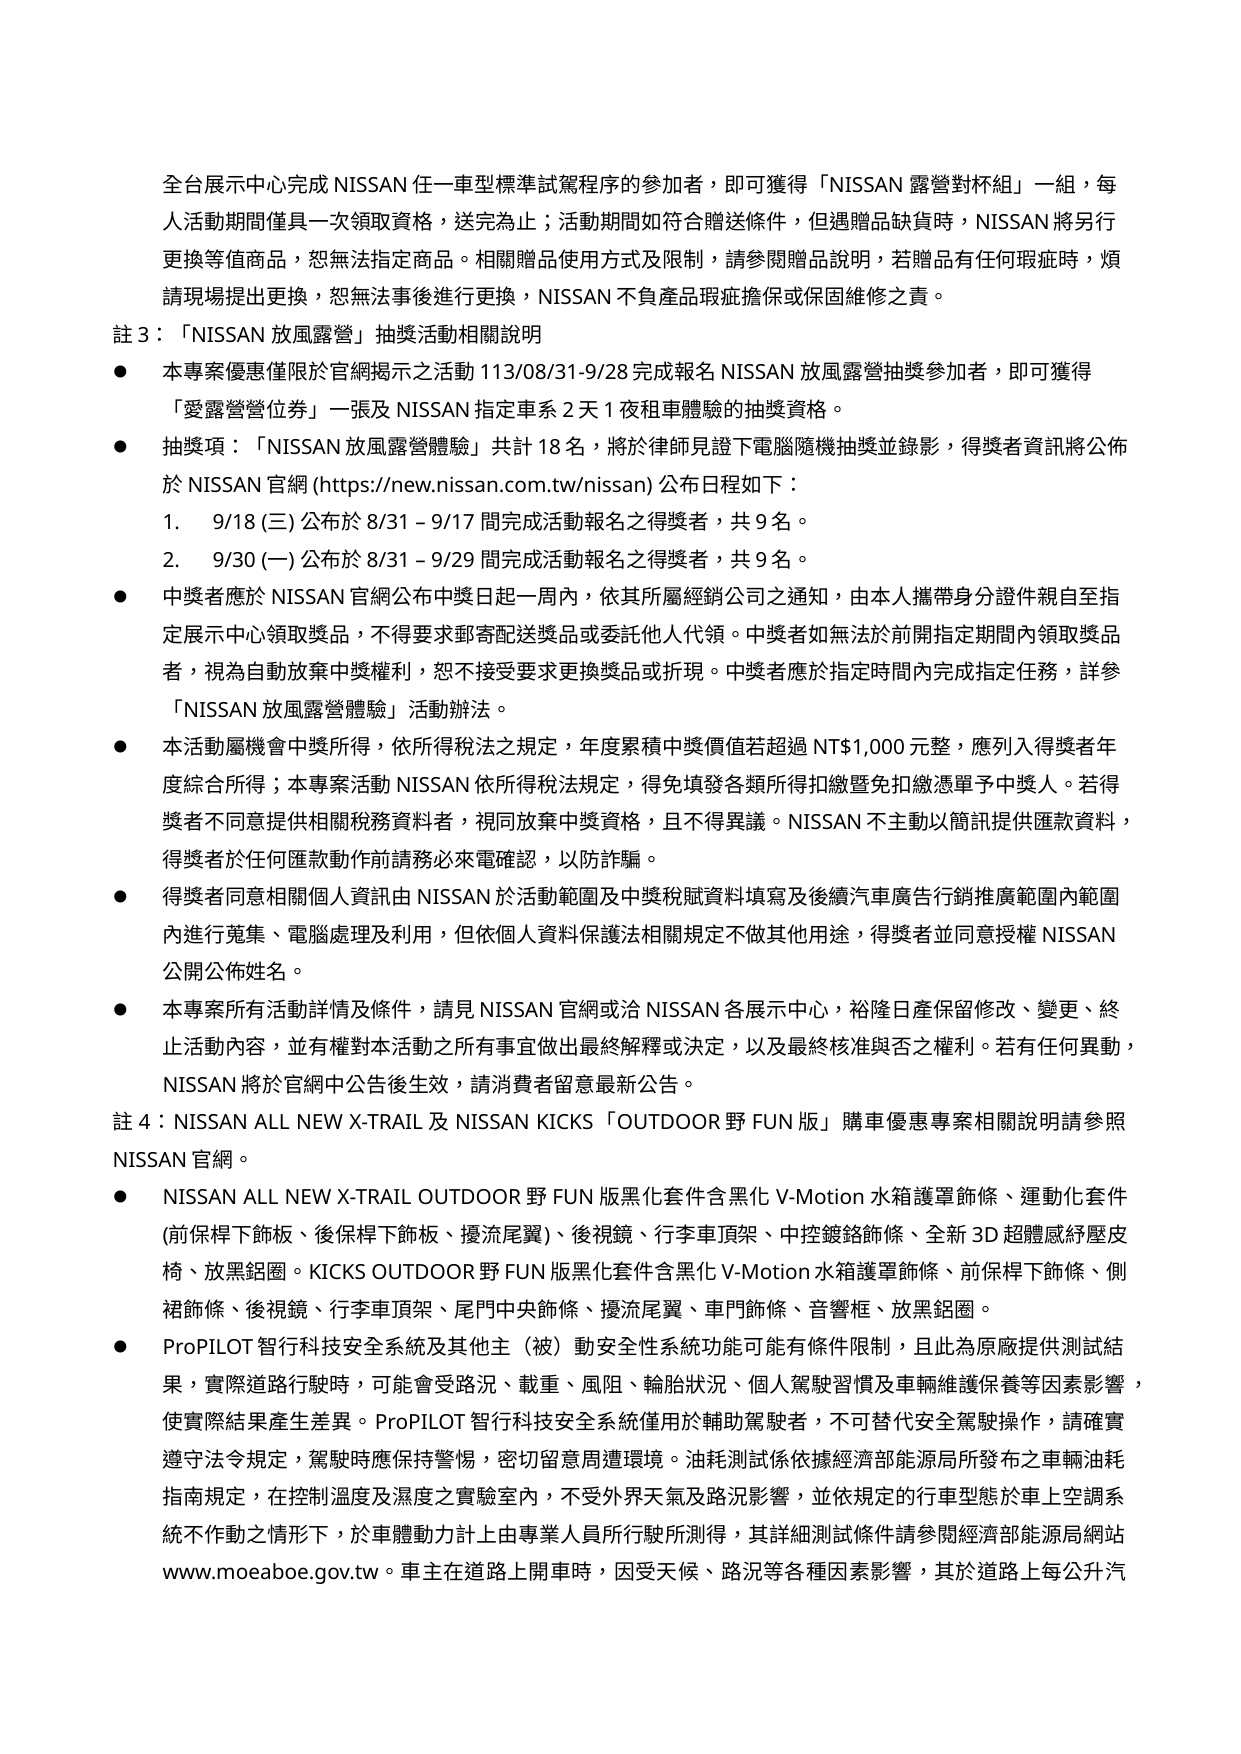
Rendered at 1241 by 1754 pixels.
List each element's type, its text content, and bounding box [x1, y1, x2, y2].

list 本專案優惠僅限於官網揭示之活動 113/08/31-9/28完成報名NISSAN 放風露營抽獎參加者，即可獲得「愛露營營位券」一張及NISSAN指定車系2天1夜租車體驗的抽獎資格。 [112, 352, 1128, 427]
list 本專案所有活動詳情及條件，請見NISSAN官網或洽NISSAN各展示中心，裕隆日產保留修改、變更、終止活動內容，並有權對本活動之所有事宜做出最終解釋或決定，以及最終核准與否之權利。若有任何異動，NISSAN將於官網中公告後生效，請消費者留意最新公告。 [112, 989, 1128, 1102]
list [112, 164, 1128, 314]
text 註3：「NISSAN 放風露營」抽獎活動相關說明 [112, 314, 1128, 352]
list 中獎者應於NISSAN官網公布中獎日起一周內，依其所屬經銷公司之通知，由本人攜帶身分證件親自至指定展示中心領取獎品，不得要求郵寄配送獎品或委託他人代領。中獎者如無法於前開指定期間內領取獎品者，視為自動放棄中獎權利，恕不接受要求更換獎品或折現。中獎者應於指定時間內完成指定任務，詳參「NISSAN放風露營體驗」活動辦法。 [112, 577, 1128, 727]
list 抽獎項：「NISSAN放風露營體驗」共計18名，將於律師見證下電腦隨機抽獎並錄影，得獎者資訊將公佈於NISSAN官網 (https://new.nissan.com.tw/nissan) 公布日程如下： [112, 427, 1128, 502]
list 2. 9/30 (一) 公布於8/31 – 9/29 間完成活動報名之得獎者，共9名。 [162, 539, 1128, 577]
text 註4：NISSAN ALL NEW X-TRAIL及NISSAN KICKS「OUTDOOR野FUN版」購車優惠專案相關說明請參照NISSAN官網。 [112, 1102, 1128, 1177]
list NISSAN ALL NEW X-TRAIL OUTDOOR野FUN版黑化套件含黑化V-Motion水箱護罩飾條、運動化套件(前保桿下飾板、後保桿下飾板、擾流尾翼)、後視鏡、行李車頂架、中控鍍鉻飾條、全新3D超體感紓壓皮椅、放黑鋁圈。KICKS OUTDOOR野FUN版黑化套件含黑化V-Motion水箱護罩飾條、前保桿下飾條、側裙飾條、後視鏡、行李車頂架、尾門中央飾條、擾流尾翼、車門飾條、音響框、放黑鋁圈。 [112, 1177, 1128, 1327]
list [112, 1327, 1128, 1589]
list 本活動屬機會中獎所得，依所得稅法之規定，年度累積中獎價值若超過NT$1,000元整，應列入得獎者年度綜合所得；本專案活動NISSAN依所得稅法規定，得免填發各類所得扣繳暨免扣繳憑單予中獎人。若得獎者不同意提供相關稅務資料者，視同放棄中獎資格，且不得異議。NISSAN不主動以簡訊提供匯款資料，得獎者於任何匯款動作前請務必來電確認，以防詐騙。 [112, 727, 1128, 877]
list 得獎者同意相關個人資訊由NISSAN於活動範圍及中獎稅賦資料填寫及後續汽車廣告行銷推廣範圍內範圍內進行蒐集、電腦處理及利用，但依個人資料保護法相關規定不做其他用途，得獎者並同意授權NISSAN公開公佈姓名。 [112, 877, 1128, 989]
list 1. 9/18 (三) 公布於8/31 – 9/17 間完成活動報名之得獎者，共9名。 [162, 502, 1128, 539]
